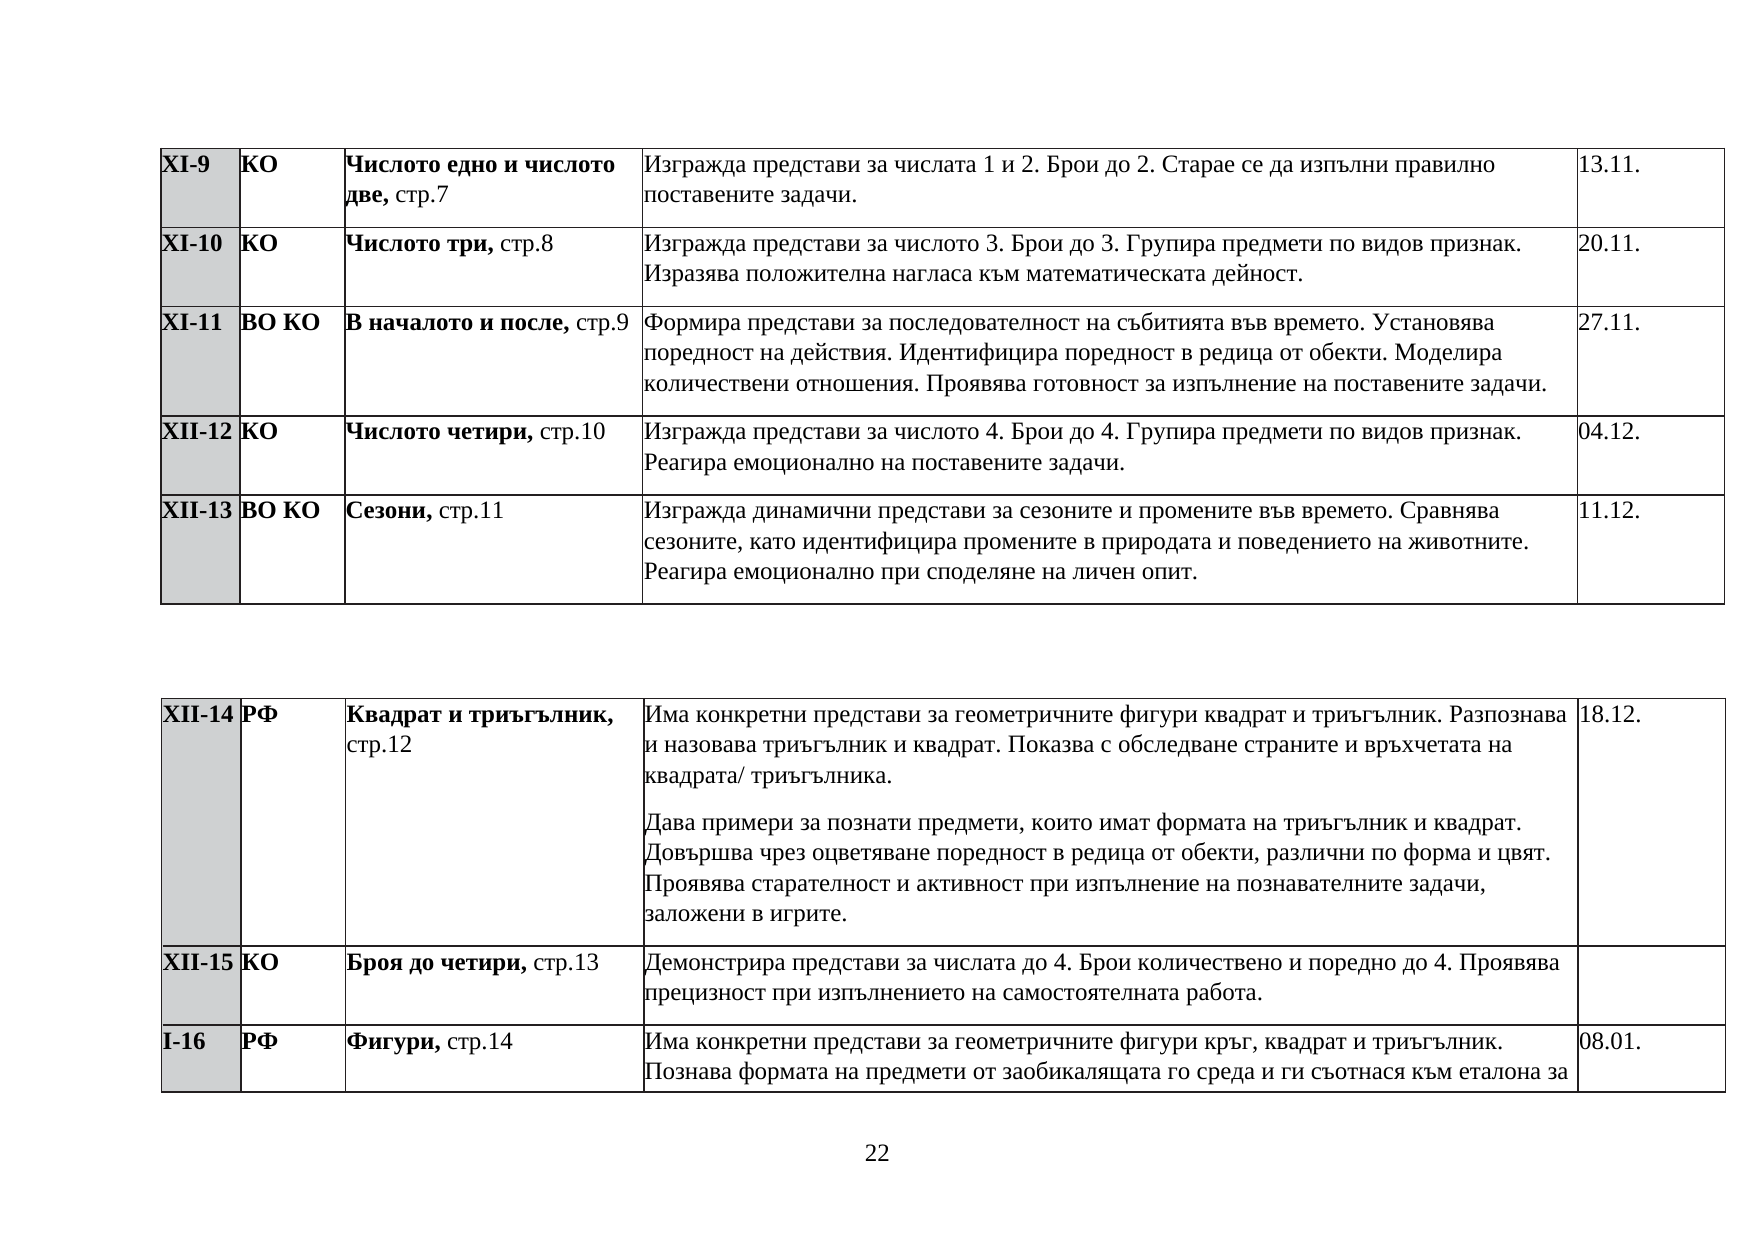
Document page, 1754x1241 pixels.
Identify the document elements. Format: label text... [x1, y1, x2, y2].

table_cell КО [242, 947, 345, 1024]
table_header Квадрат и триъгълник, стр.12 [346, 699, 643, 945]
table_cell Сезони, стр.11 [346, 496, 642, 603]
table_cell 08.01. [1579, 1026, 1725, 1091]
table_cell XII-12 [162, 417, 239, 494]
table_cell Числото едно и числото две, стр.7 [346, 149, 642, 227]
table_header Има конкретни представи за геометричните фигури квадрат и триъгълник. Разпознава и назовава триъгълник и квадрат. Показва с обследване страните и връхчетата на квадрата/ триъгълника. Дава примери за познати предмети, които имат формата на триъгълник и квадрат. Довършва чрез оцветяване поредност в редица от обекти, различни по форма и цвят. Проявява старателност и активност при изпълнение на познавателните задачи, заложени в игрите. [645, 699, 1577, 945]
table_cell [1579, 947, 1725, 1024]
table_cell XI-9 [162, 149, 239, 227]
table_cell Броя до четири, стр.13 [346, 947, 643, 1024]
table_cell КО [241, 417, 344, 494]
table_cell ВО КО [241, 496, 344, 603]
table_header XII-14 [162, 699, 240, 945]
table_cell Изгражда представи за числото 3. Брои до 3. Групира предмети по видов признак. Изразява положителна нагласа към математическата дейност. [643, 228, 1577, 306]
table_cell XI-11 [162, 307, 239, 415]
table_cell ВО КО [241, 307, 344, 415]
table_header РФ [242, 699, 345, 945]
table_cell XII-15 [162, 946, 240, 1024]
table_header 18.12. [1579, 699, 1725, 945]
table_cell I-16 [162, 1025, 240, 1091]
table_cell Изгражда представи за числото 4. Брои до 4. Групира предмети по видов признак. Реагира емоционално на поставените задачи. [643, 417, 1577, 494]
table_cell Демонстрира представи за числата до 4. Брои количествено и поредно до 4. Проявява прецизност при изпълнението на самостоятелната работа. [645, 947, 1577, 1024]
table_cell Числото четири, стр.10 [346, 417, 642, 494]
table_cell 04.12. [1578, 417, 1724, 494]
table_cell 13.11. [1578, 149, 1724, 227]
table_cell 11.12. [1578, 496, 1724, 603]
table_cell КО [241, 149, 344, 227]
table_cell 27.11. [1578, 307, 1724, 415]
table_cell Фигури, стр.14 [346, 1026, 643, 1091]
table_cell Числото три, стр.8 [346, 228, 642, 306]
table_cell В началото и после, стр.9 [346, 307, 642, 415]
table_cell КО [241, 228, 344, 306]
table_cell Изгражда представи за числата 1 и 2. Брои до 2. Старае се да изпълни правилно поставените задачи. [643, 149, 1577, 227]
table_cell 20.11. [1578, 228, 1724, 306]
table_cell Изгражда динамични представи за сезоните и промените във времето. Сравнява сезоните, като идентифицира промените в природата и поведението на животните. Реагира емоционално при споделяне на личен опит. [643, 496, 1577, 603]
table_cell XI-10 [162, 228, 239, 306]
table_cell Формира представи за последователност на събитията във времето. Установява поредност на действия. Идентифицира поредност в редица от обекти. Моделира количествени отношения. Проявява готовност за изпълнение на поставените задачи. [643, 307, 1577, 415]
table_cell РФ [242, 1026, 345, 1091]
table_cell XII-13 [162, 496, 239, 603]
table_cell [645, 1026, 1577, 1091]
